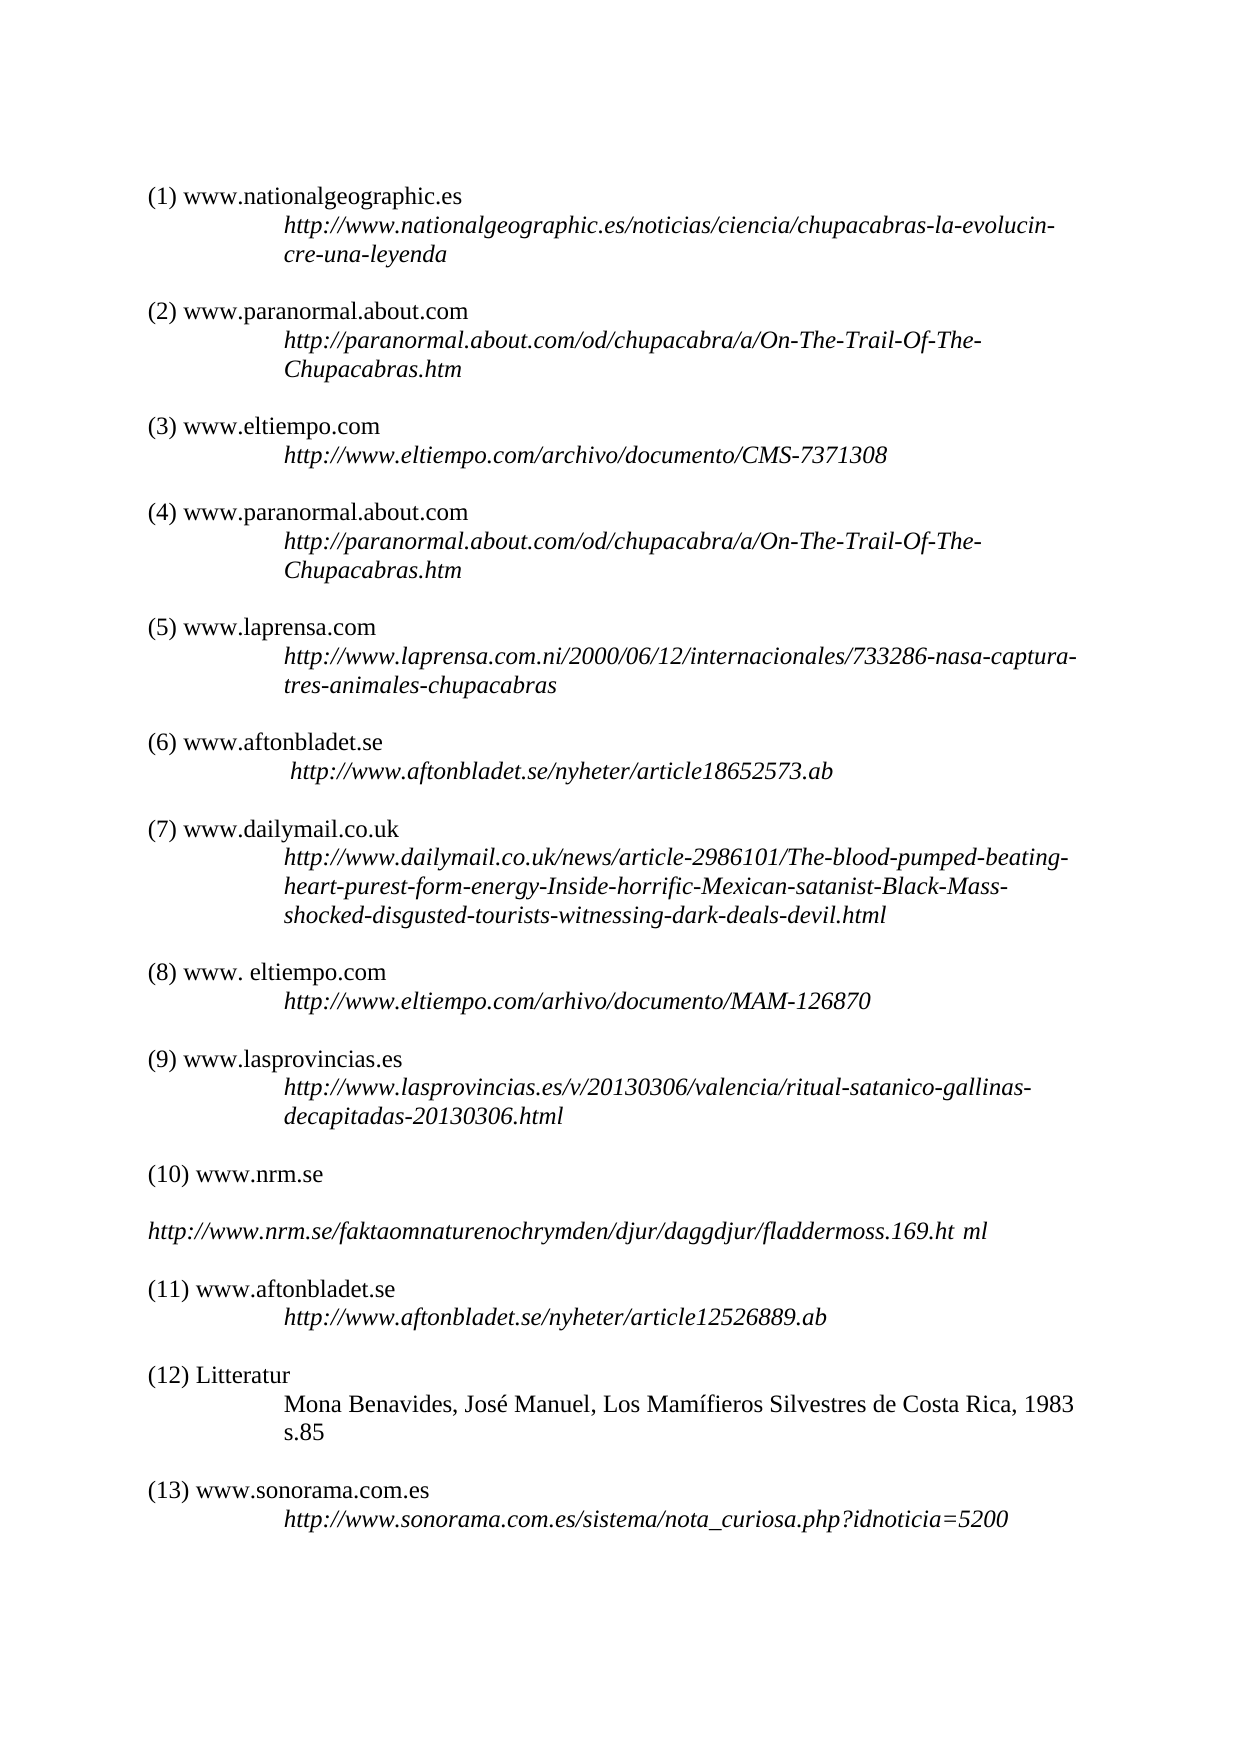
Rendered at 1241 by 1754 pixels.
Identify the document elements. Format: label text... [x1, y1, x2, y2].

text (1) www.nationalgeographic.es http://www.nationalgeographic.es/noticias/ciencia/chupacabras-la-evolucin- cre-una-leyenda [148, 181, 1093, 267]
text (8) www. eltiempo.com http://www.eltiempo.com/arhivo/documento/MAM-126870 [148, 929, 1093, 1015]
text (12) Litteratur Mona Benavides, José Manuel, Los Mamífieros Silvestres de Costa Rica, 1983 s.85 [148, 1331, 1093, 1446]
text http://paranormal.about.com/od/chupacabra/a/On-The-Trail-Of-The- Chupacabras.htm (5) www.laprensa.com http://www.laprensa.com.ni/2000/06/12/internacionales/733286-nasa-captura- tres-animales-chupacabras [148, 526, 1093, 699]
text (11) www.aftonbladet.se http://www.aftonbladet.se/nyheter/article12526889.ab [148, 1245, 1093, 1331]
text (4) www.paranormal.about.com [148, 497, 1093, 526]
text (13) www.sonorama.com.es http://www.sonorama.com.es/sistema/nota_curiosa.php?idnoticia=5200 [148, 1446, 1093, 1532]
text (7) www.dailymail.co.uk http://www.dailymail.co.uk/news/article-2986101/The-blood-pumped-beating- heart-purest-form-energy-Inside-horrific-Mexican-satanist-Black-Mass- shocked-disgusted-tourists-witnessing-dark-deals-devil.html [148, 785, 1093, 929]
text (2) www.paranormal.about.com http://paranormal.about.com/od/chupacabra/a/On-The-Trail-Of-The- Chupacabras.htm [148, 267, 1093, 382]
text (9) www.lasprovincias.es http://www.lasprovincias.es/v/20130306/valencia/ritual-satanico-gallinas- decapitadas-20130306.html [148, 1015, 1093, 1130]
text (10) www.nrm.se http://www.nrm.se/faktaomnaturenochrymden/djur/daggdjur/fladdermoss.169.ht ml [148, 1130, 1093, 1245]
text (6) www.aftonbladet.se http://www.aftonbladet.se/nyheter/article18652573.ab [148, 699, 1093, 785]
text (3) www.eltiempo.com http://www.eltiempo.com/archivo/documento/CMS-7371308 [148, 382, 1093, 469]
